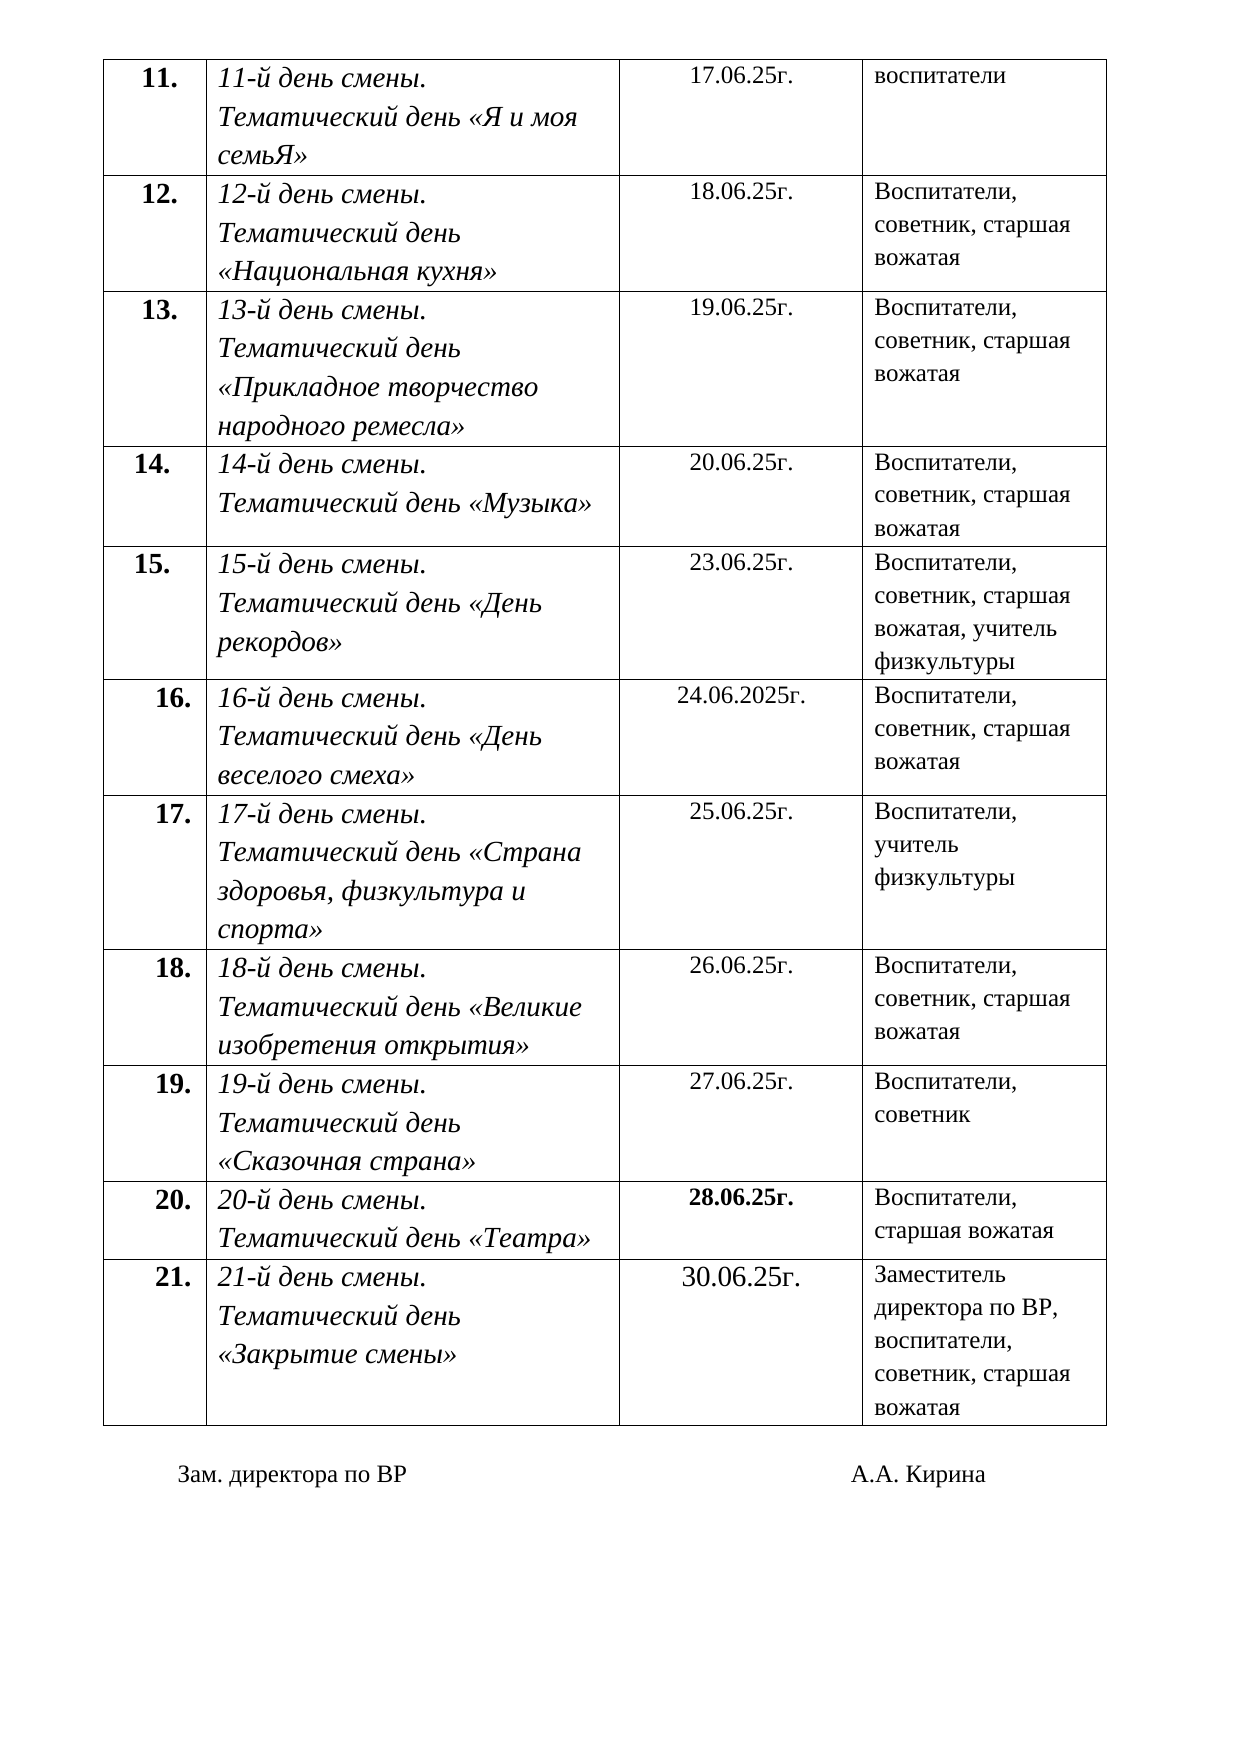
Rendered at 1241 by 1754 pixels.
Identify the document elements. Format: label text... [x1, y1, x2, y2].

table_cell [104, 1260, 206, 1424]
table_cell 14-й день смены. Тематический день «Музыка» [207, 447, 619, 546]
table_cell 27.06.25г. [620, 1066, 862, 1181]
table_cell 30.06.25г. [620, 1260, 862, 1424]
table_cell Воспитатели, советник, старшая вожатая [863, 447, 1106, 546]
table_cell 18.06.25г. [620, 176, 862, 291]
table_cell 20-й день смены. Тематический день «Театра» [207, 1182, 619, 1258]
table_cell 21-й день смены. Тематический день «Закрытие смены» [207, 1260, 619, 1424]
table_cell 19.06.25г. [620, 292, 862, 446]
table_cell 23.06.25г. [620, 547, 862, 679]
table_cell [104, 547, 206, 679]
table_cell 25.06.25г. [620, 796, 862, 949]
table_cell 11-й день смены. Тематический день «Я и моя семьЯ» [207, 60, 619, 175]
table_cell Воспитатели, советник [863, 1066, 1106, 1181]
table_cell 20.06.25г. [620, 447, 862, 546]
table_cell [104, 1066, 206, 1181]
table_cell [104, 950, 206, 1065]
table_cell Воспитатели, советник, старшая вожатая [863, 292, 1106, 446]
table_cell Воспитатели, старшая вожатая [863, 1182, 1106, 1258]
table_cell 12-й день смены. Тематический день «Национальная кухня» [207, 176, 619, 291]
table_cell [104, 447, 206, 546]
table_cell 13-й день смены. Тематический день «Прикладное творчество народного ремесла» [207, 292, 619, 446]
table_cell 26.06.25г. [620, 950, 862, 1065]
table_cell Воспитатели, советник, старшая вожатая, учитель физкультуры [863, 547, 1106, 679]
text Зам. директора по ВР А.А. Кирина [177, 1459, 1152, 1487]
table_cell 19-й день смены. Тематический день «Сказочная страна» [207, 1066, 619, 1181]
table_cell 15-й день смены. Тематический день «День рекордов» [207, 547, 619, 679]
table_cell Воспитатели, учитель физкультуры [863, 796, 1106, 949]
table_cell 17-й день смены. Тематический день «Страна здоровья, физкультура и спорта» [207, 796, 619, 949]
table_cell [104, 680, 206, 795]
table_cell Воспитатели, советник, старшая вожатая [863, 176, 1106, 291]
table_cell 18-й день смены. Тематический день «Великие изобретения открытия» [207, 950, 619, 1065]
table_cell 24.06.2025г. [620, 680, 862, 795]
table_cell 28.06.25г. [620, 1182, 862, 1258]
table_cell [104, 60, 206, 175]
table_cell воспитатели [863, 60, 1106, 175]
table_cell Воспитатели, советник, старшая вожатая [863, 680, 1106, 795]
table_cell Воспитатели, советник, старшая вожатая [863, 950, 1106, 1065]
table_cell [104, 796, 206, 949]
table_cell 17.06.25г. [620, 60, 862, 175]
table_cell [104, 1182, 206, 1258]
table_cell [104, 176, 206, 291]
table_cell [104, 292, 206, 446]
table_cell Заместитель директора по ВР, воспитатели, советник, старшая вожатая [863, 1260, 1106, 1424]
table_cell 16-й день смены. Тематический день «День веселого смеха» [207, 680, 619, 795]
